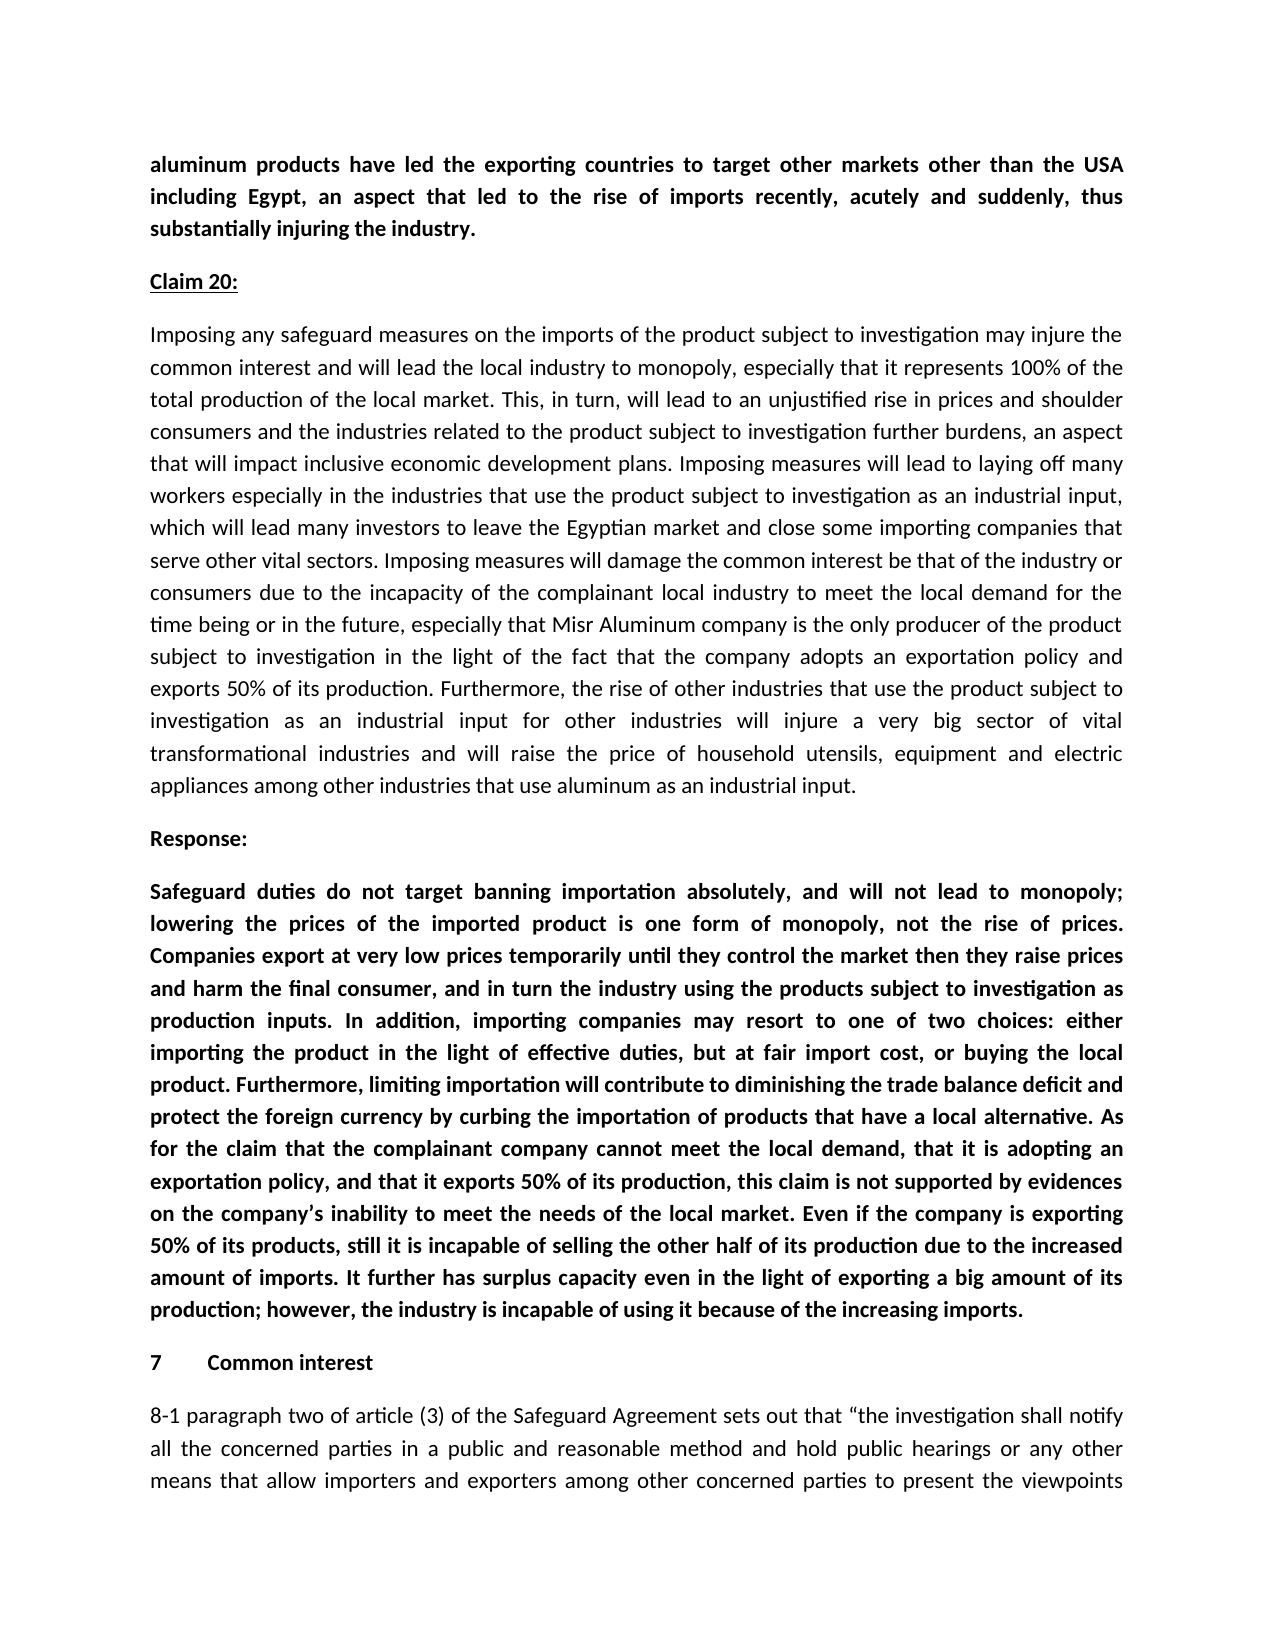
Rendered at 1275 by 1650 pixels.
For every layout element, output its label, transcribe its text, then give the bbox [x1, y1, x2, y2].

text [150, 150, 1125, 242]
text Response: [150, 824, 1125, 852]
text Imposing any safeguard measures on the imports of the product subject to investigation may injure the common interest and will lead the local industry to monopoly, especially that it represents 100% of the total production of the local market. This, in turn, will lead to an unjustified rise in prices and shoulder consumers and the industries related to the product subject to investigation further burdens, an aspect that will impact inclusive economic development plans. Imposing measures will lead to laying off many workers especially in the industries that use the product subject to investigation as an industrial input, which will lead many investors to leave the Egyptian market and close some importing companies that serve other vital sectors. Imposing measures will damage the common interest be that of the industry or consumers due to the incapacity of the complainant local industry to meet the local demand for the time being or in the future, especially that Misr Aluminum company is the only producer of the product subject to investigation in the light of the fact that the company adopts an exportation policy and exports 50% of its production. Furthermore, the rise of other industries that use the product subject to investigation as an industrial input for other industries will injure a very big sector of vital transformational industries and will raise the price of household utensils, equipment and electric appliances among other industries that use aluminum as an industrial input. [150, 320, 1125, 799]
list Common interest [150, 1348, 1125, 1377]
text Claim 20: [150, 267, 1125, 295]
text Safeguard duties do not target banning importation absolutely, and will not lead to monopoly; lowering the prices of the imported product is one form of monopoly, not the rise of prices. Companies export at very low prices temporarily until they control the market then they raise prices and harm the final consumer, and in turn the industry using the products subject to investigation as production inputs. In addition, importing companies may resort to one of two choices: either importing the product in the light of effective duties, but at fair import cost, or buying the local product. Furthermore, limiting importation will contribute to diminishing the trade balance deficit and protect the foreign currency by curbing the importation of products that have a local alternative. As for the claim that the complainant company cannot meet the local demand, that it is adopting an exportation policy, and that it exports 50% of its production, this claim is not supported by evidences on the company’s inability to meet the needs of the local market. Even if the company is exporting 50% of its products, still it is incapable of selling the other half of its production due to the increased amount of imports. It further has surplus capacity even in the light of exporting a big amount of its production; however, the industry is incapable of using it because of the increasing imports. [150, 877, 1125, 1323]
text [150, 1402, 1125, 1494]
